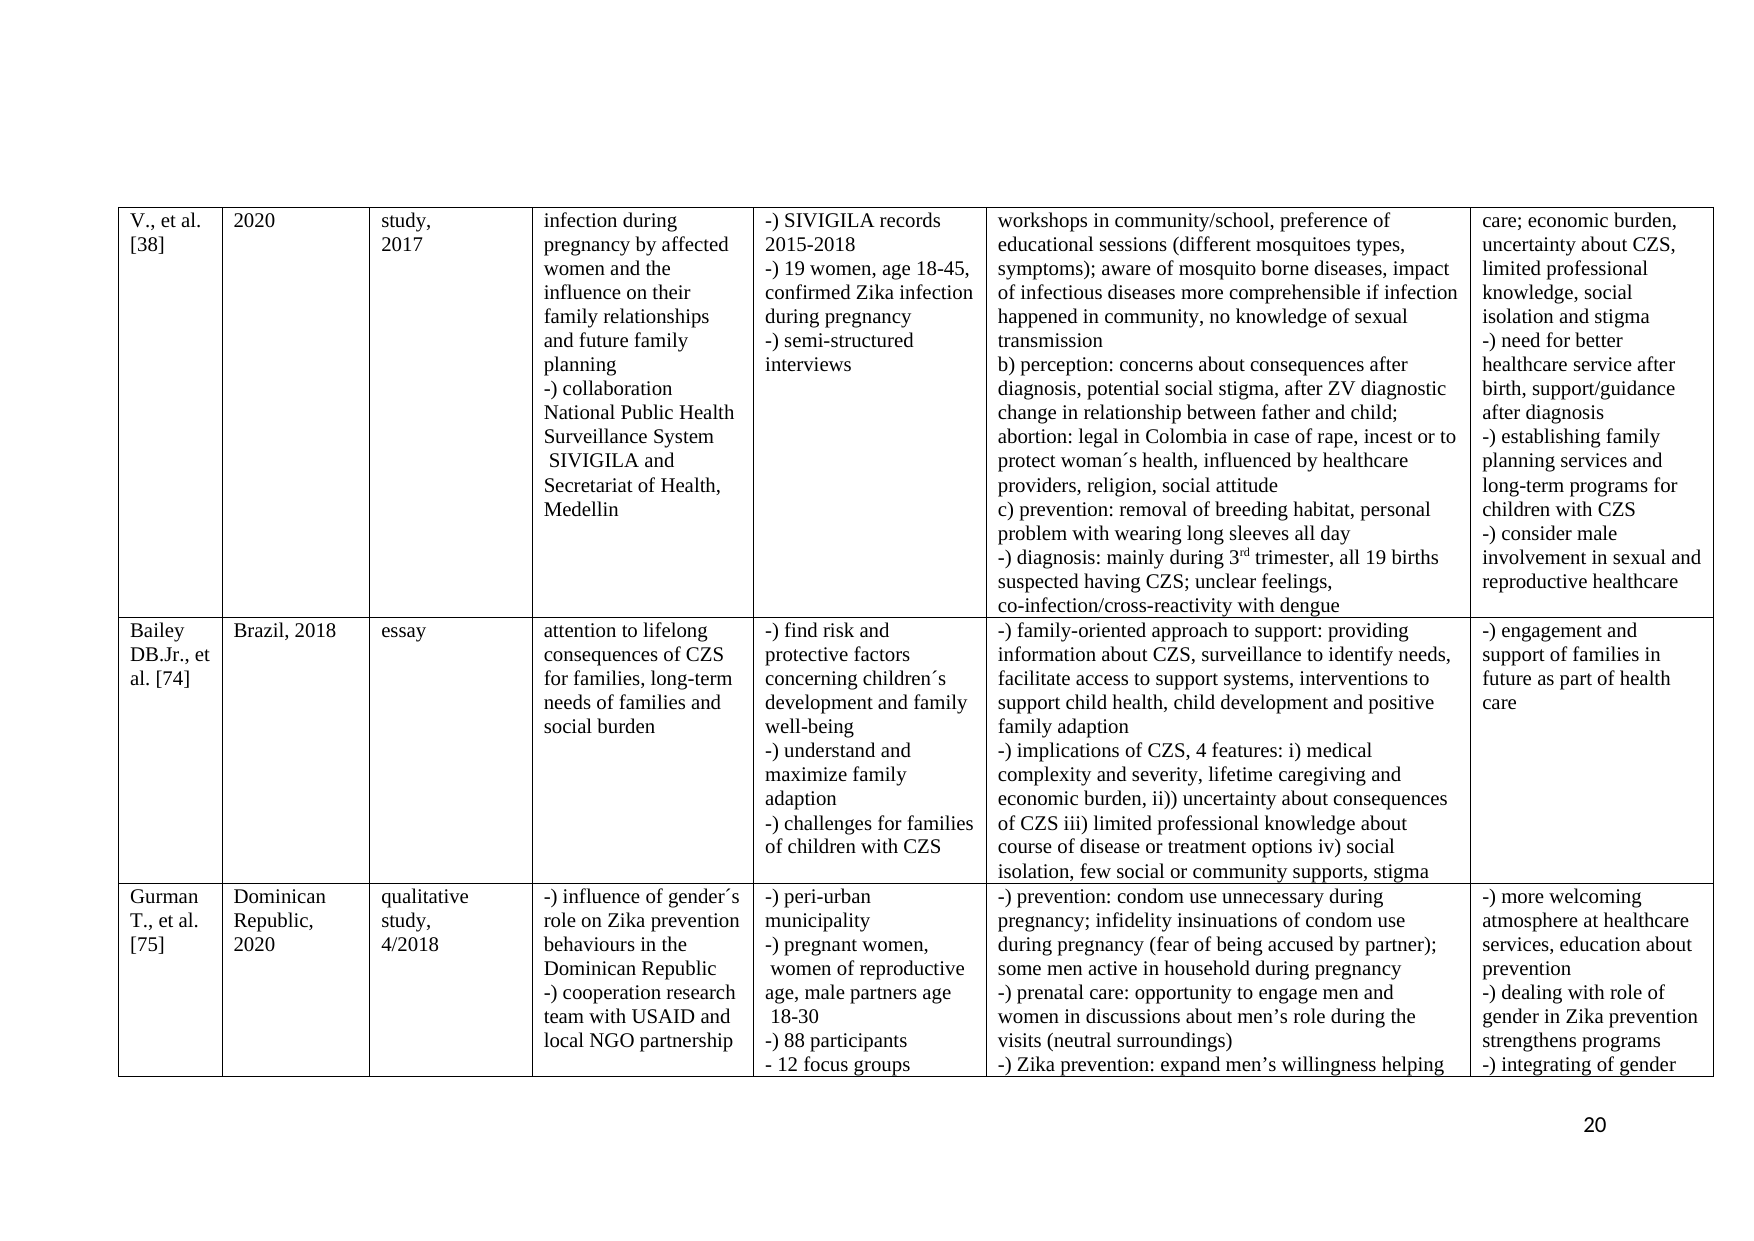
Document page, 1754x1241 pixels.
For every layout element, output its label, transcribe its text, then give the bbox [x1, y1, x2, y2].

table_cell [987, 884, 1470, 1076]
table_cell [1471, 884, 1713, 1076]
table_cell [754, 208, 986, 617]
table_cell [987, 208, 1470, 617]
table_cell -) find risk and protective factors concerning children´s development and family well-being -) understand and maximize family adaption -) challenges for families of children with CZS [754, 618, 986, 883]
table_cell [370, 208, 532, 617]
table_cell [533, 208, 753, 617]
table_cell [119, 208, 222, 617]
table_cell Bailey DB.Jr., et al. [74] [119, 618, 222, 883]
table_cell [119, 884, 222, 1076]
table_cell attention to lifelong consequences of CZS for families, long-term needs of families and social burden [533, 618, 753, 883]
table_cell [1471, 208, 1713, 617]
table_cell Brazil, 2018 [223, 618, 369, 883]
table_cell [370, 884, 532, 1076]
table_cell Colombia, 2020 [223, 208, 369, 617]
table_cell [223, 884, 369, 1076]
table_cell essay [370, 618, 532, 883]
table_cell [533, 884, 753, 1076]
table_cell -) family-oriented approach to support: providing information about CZS, surveillance to identify needs, facilitate access to support systems, interventions to support child health, child development and positive family adaption -) implications of CZS, 4 features: i) medical complexity and severity, lifetime caregiving and economic burden, ii)) uncertainty about consequences of CZS iii) limited professional knowledge about course of disease or treatment options iv) social isolation, few social or community supports, stigma [987, 618, 1470, 883]
table_cell -) engagement and support of families in future as part of health care [1471, 618, 1713, 883]
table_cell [754, 884, 986, 1076]
